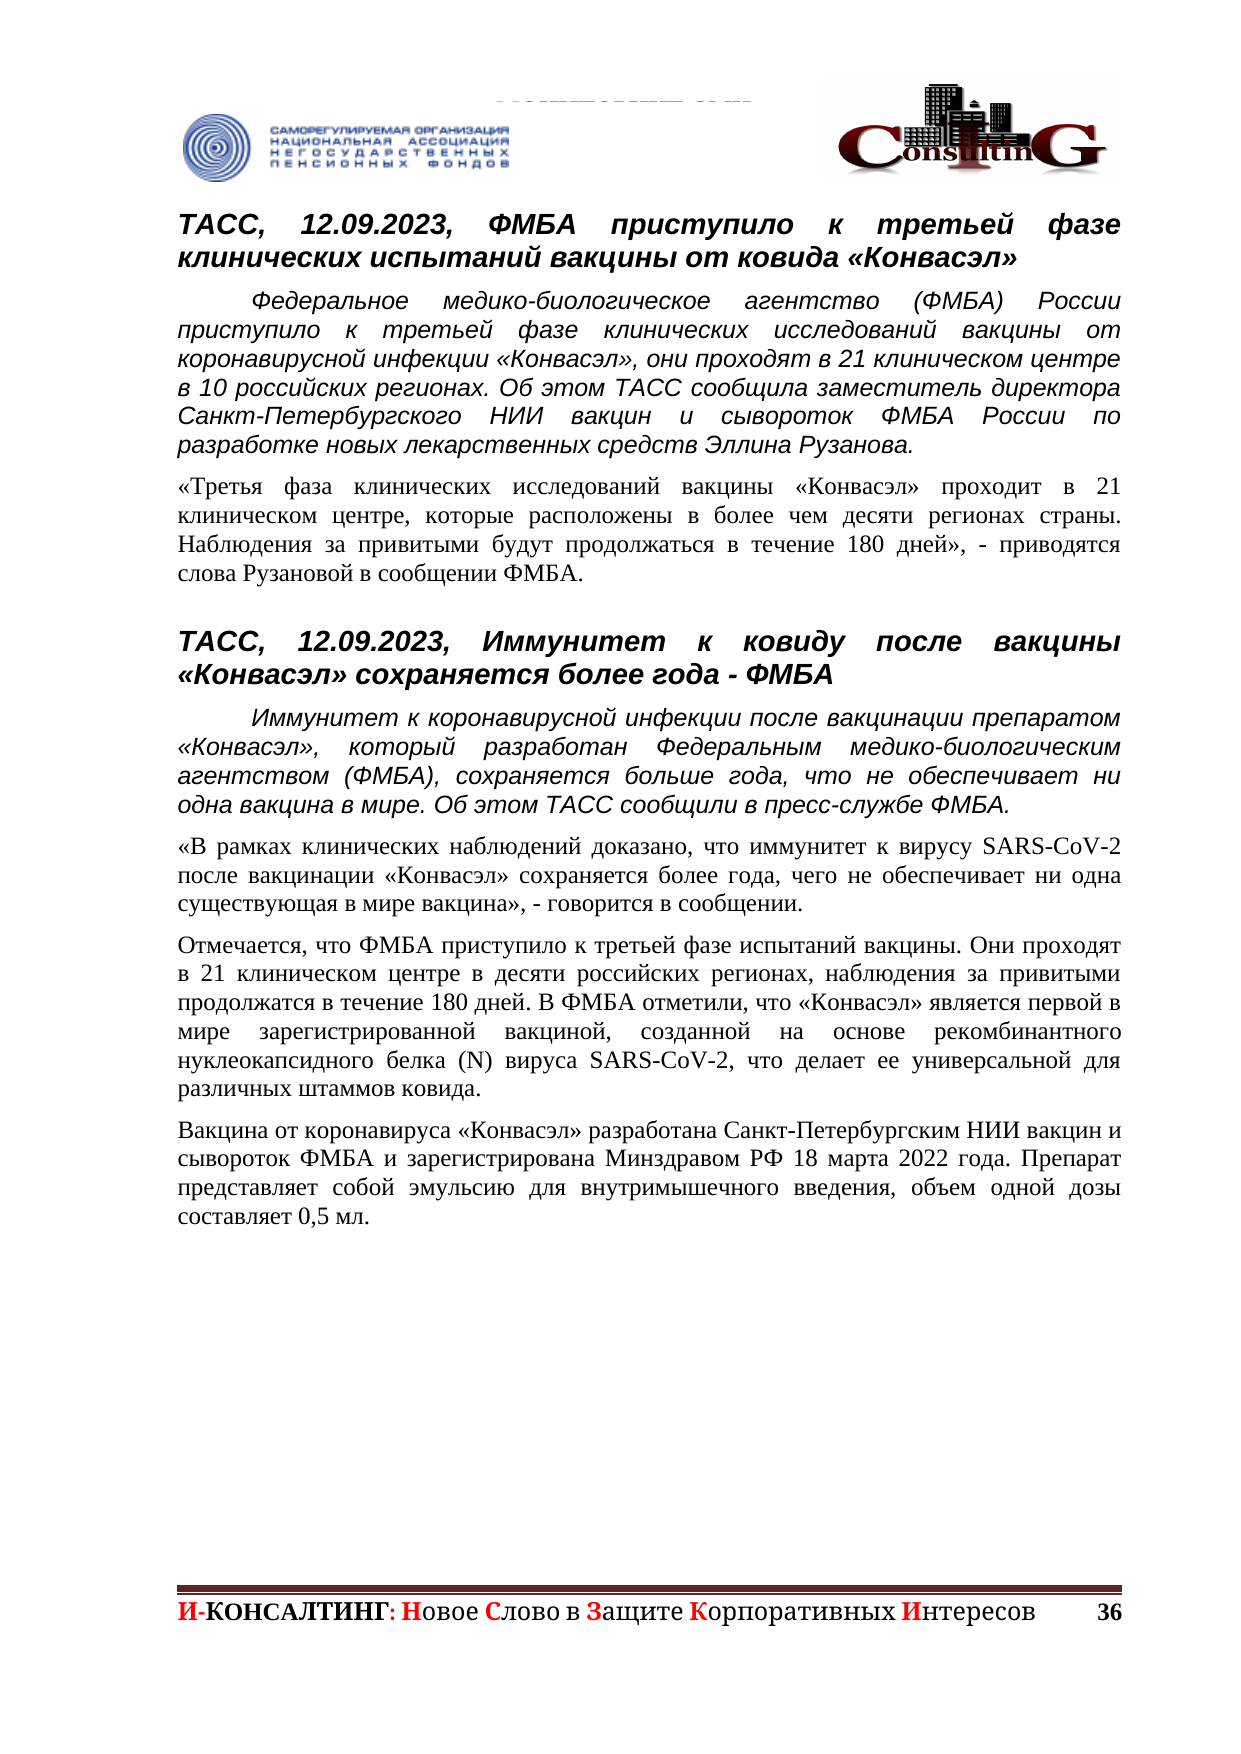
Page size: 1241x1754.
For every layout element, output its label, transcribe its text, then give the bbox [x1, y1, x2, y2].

subtitle Иммунитет к коронавирусной инфекции после вакцинации препаратом «Конвасэл», который разработан Федеральным медико-биологическим агентством (ФМБА), сохраняется больше года, что не обеспечивает ни одна вакцина в мире. Об этом ТАСС сообщили в пресс-службе ФМБА. [177, 703, 1122, 818]
subtitle Федеральное медико-биологическое агентство (ФМБА) России приступило к третьей фазе клинических исследований вакцины от коронавирусной инфекции «Конвасэл», они проходят в 21 клиническом центре в 10 российских регионах. Об этом ТАСС сообщила заместитель директора Санкт-Петербургского НИИ вакцин и сывороток ФМБА России по разработке новых лекарственных средств Эллина Рузанова. [177, 286, 1122, 459]
picture [821, 73, 1122, 182]
text «Третья фаза клинических исследований вакцины «Конвасэл» проходит в 21 клиническом центре, которые расположены в более чем десяти регионах страны. Наблюдения за привитыми будут продолжаться в течение 180 дней», - приводятся слова Рузановой в сообщении ФМБА. [177, 471, 1122, 586]
subtitle ТАСС, 12.09.2023, Иммунитет к ковиду после вакцины «Конвасэл» сохраняется более года - ФМБА [177, 624, 1122, 691]
picture [183, 114, 509, 182]
text Отмечается, что ФМБА приступило к третьей фазе испытаний вакцины. Они проходят в 21 клиническом центре в десяти российских регионах, наблюдения за привитыми продолжатся в течение 180 дней. В ФМБА отметили, что «Конвасэл» является первой в мире зарегистрированной вакциной, созданной на основе рекомбинантного нуклеокапсидного белка (N) вируса SARS-CoV-2, что делает ее универсальной для различных штаммов ковида. [177, 930, 1122, 1102]
text Вакцина от коронавируса «Конвасэл» разработана Санкт-Петербургским НИИ вакцин и сывороток ФМБА и зарегистрирована Минздравом РФ 18 марта 2022 года. Препарат представляет собой эмульсию для внутримышечного введения, объем одной дозы составляет 0,5 мл. [177, 1115, 1122, 1230]
subtitle ТАСС, 12.09.2023, ФМБА приступило к третьей фазе клинических испытаний вакцины от ковида «Конвасэл» [177, 207, 1122, 274]
text «В рамках клинических наблюдений доказано, что иммунитет к вирусу SARS-CoV-2 после вакцинации «Конвасэл» сохраняется более года, чего не обеспечивает ни одна существующая в мире вакцина», - говорится в сообщении. [177, 831, 1122, 917]
